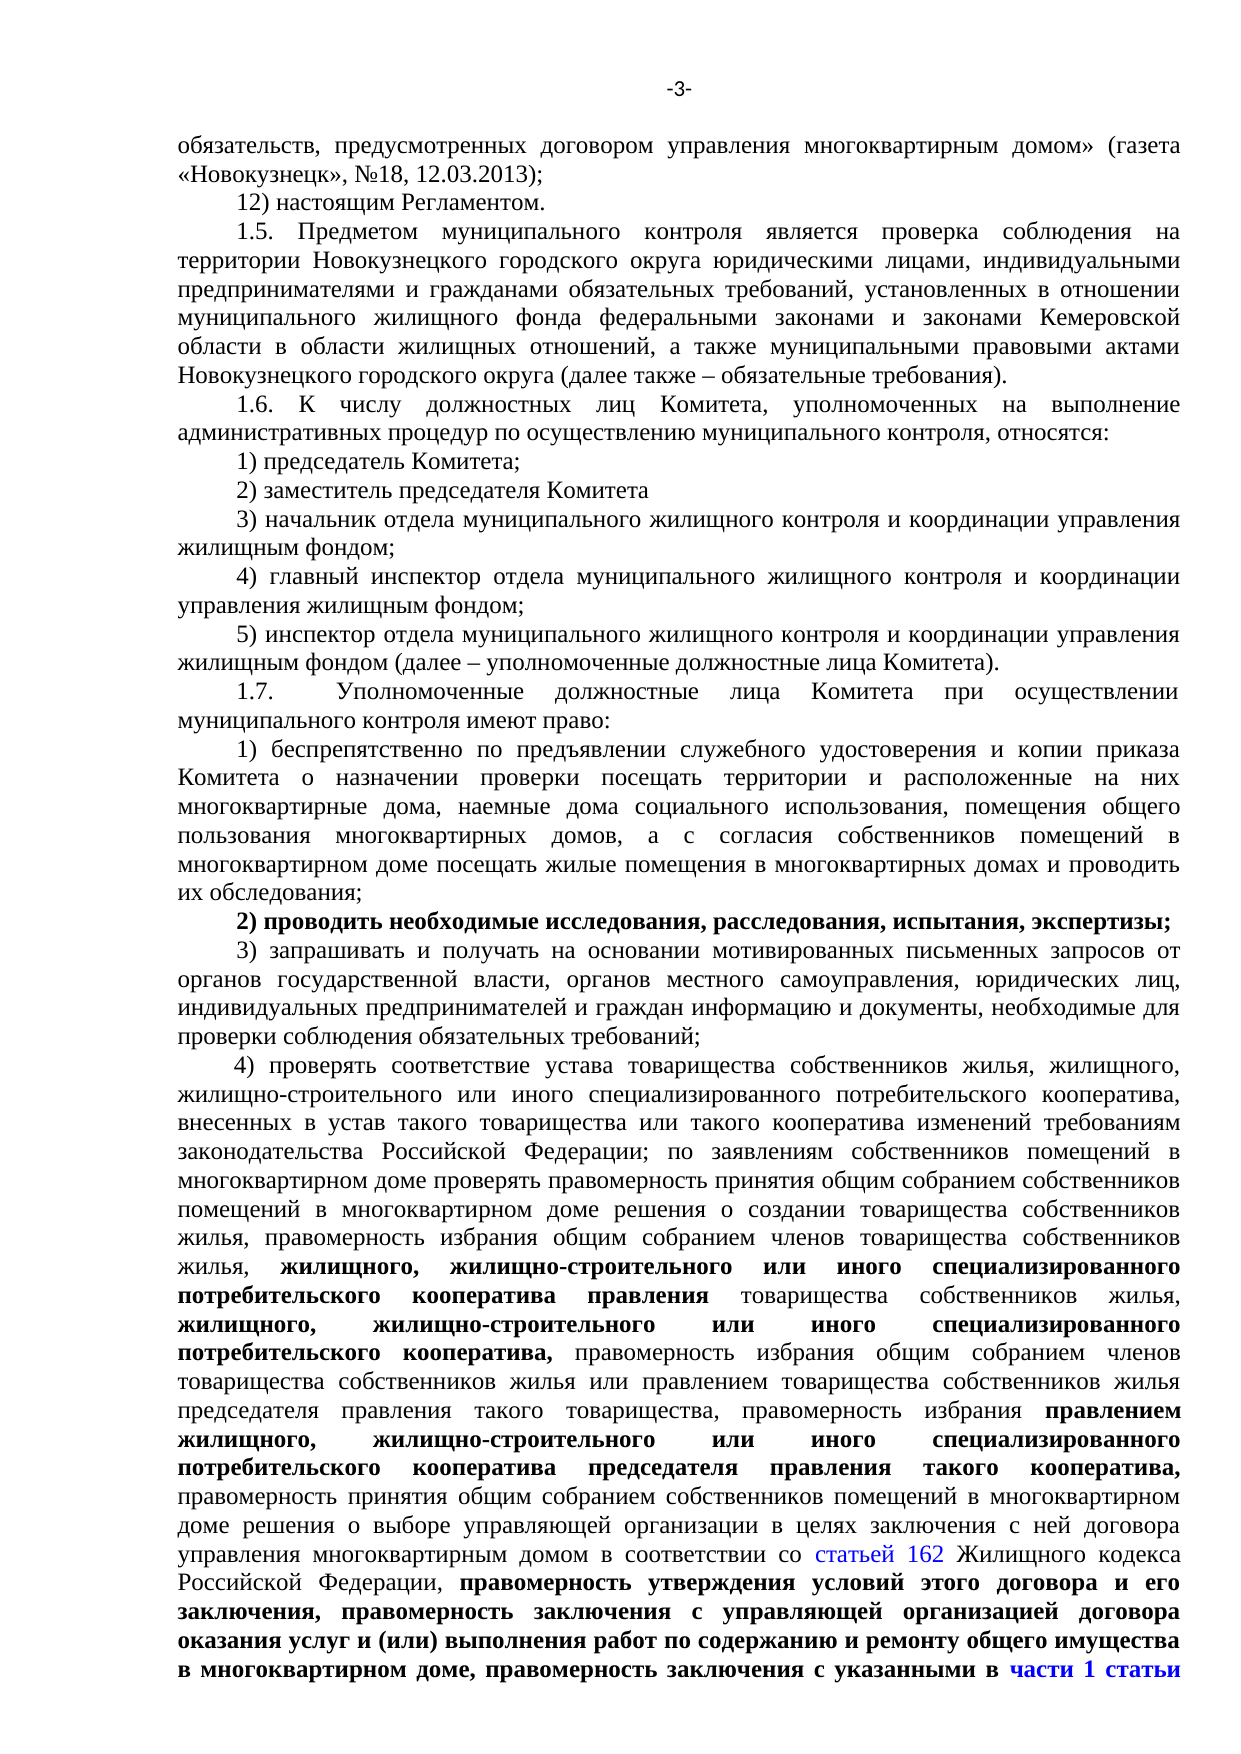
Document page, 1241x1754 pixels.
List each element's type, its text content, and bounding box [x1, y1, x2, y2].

text 1) беспрепятственно по предъявлении служебного удостоверения и копии приказа Комитета о назначении проверки посещать территории и расположенные на них многоквартирные дома, наемные дома социального использования, помещения общего пользования многоквартирных домов, а с согласия собственников помещений в многоквартирном доме посещать жилые помещения в многоквартирных домах и проводить их обследования; [177, 734, 1181, 906]
text 1.6. К числу должностных лиц Комитета, уполномоченных на выполнение административных процедур по осуществлению муниципального контроля, относятся: [177, 389, 1181, 446]
text 2) заместитель председателя Комитета [177, 475, 1181, 504]
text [177, 1050, 1181, 1682]
text 5) инспектор отдела муниципального жилищного контроля и координации управления жилищным фондом (далее – уполномоченные должностные лица Комитета). [177, 619, 1181, 676]
text 1) председатель Комитета; [177, 446, 1181, 475]
text 2) проводить необходимые исследования, расследования, испытания, экспертизы; [177, 906, 1181, 935]
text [177, 130, 1181, 187]
text 1.5. Предметом муниципального контроля является проверка соблюдения на территории Новокузнецкого городского округа юридическими лицами, индивидуальными предпринимателями и гражданами обязательных требований, установленных в отношении муниципального жилищного фонда федеральными законами и законами Кемеровской области в области жилищных отношений, а также муниципальными правовыми актами Новокузнецкого городского округа (далее также – обязательные требования). [177, 216, 1181, 389]
text 12) настоящим Регламентом. [177, 187, 1181, 216]
text 4) главный инспектор отдела муниципального жилищного контроля и координации управления жилищным фондом; [177, 561, 1181, 619]
text 3) начальник отдела муниципального жилищного контроля и координации управления жилищным фондом; [177, 504, 1181, 561]
text 1.7. Уполномоченные должностные лица Комитета при осуществлении муниципального контроля имеют право: [177, 676, 1179, 734]
text 3) запрашивать и получать на основании мотивированных письменных запросов от органов государственной власти, органов местного самоуправления, юридических лиц, индивидуальных предпринимателей и граждан информацию и документы, необходимые для проверки соблюдения обязательных требований; [177, 935, 1181, 1050]
